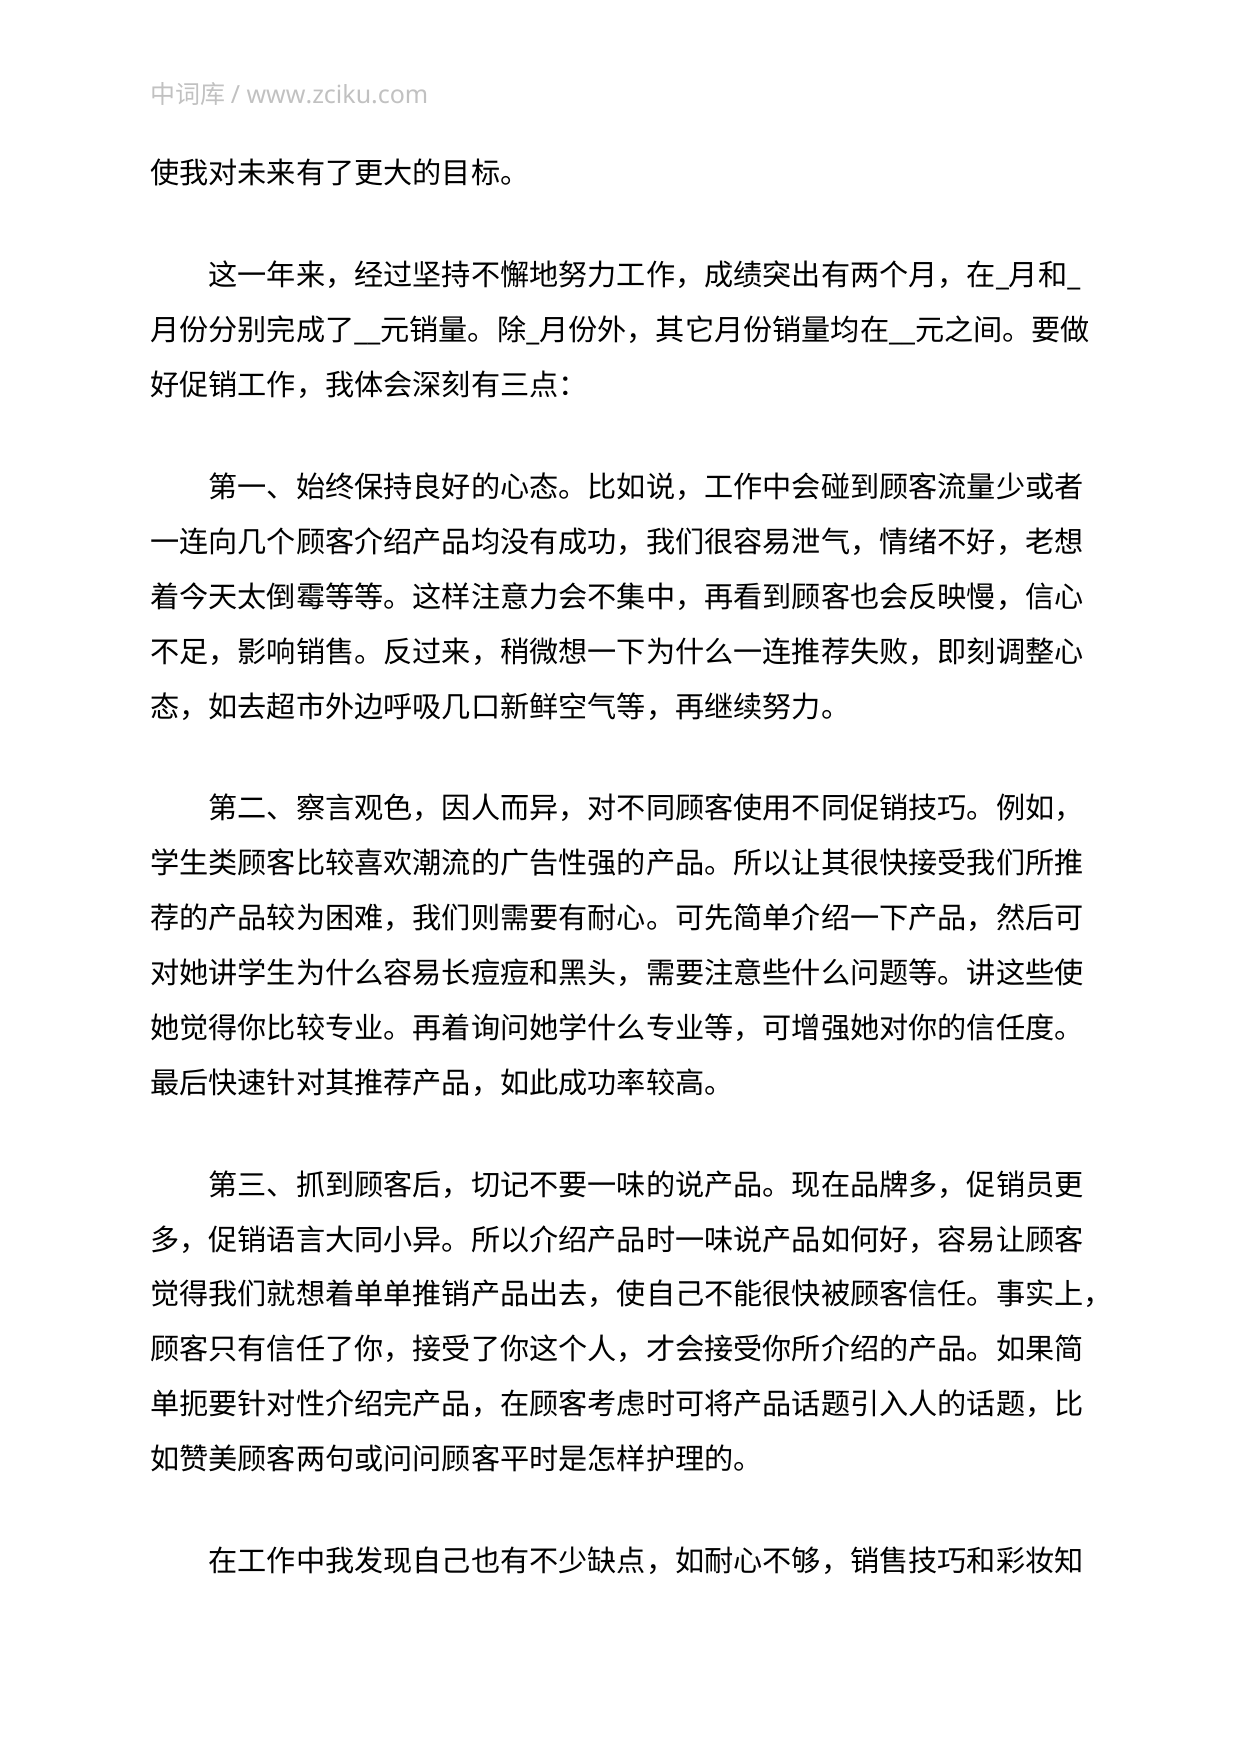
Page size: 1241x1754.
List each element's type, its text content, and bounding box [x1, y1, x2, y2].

text 第三、抓到顾客后，切记不要一味的说产品。现在品牌多，促销员更多，促销语言大同小异。所以介绍产品时一味说产品如何好，容易让顾客觉得我们就想着单单推销产品出去，使自己不能很快被顾客信任。事实上，顾客只有信任了你，接受了你这个人，才会接受你所介绍的产品。如果简单扼要针对性介绍完产品，在顾客考虑时可将产品话题引入人的话题，比如赞美顾客两句或问问顾客平时是怎样护理的。 [150, 1161, 1090, 1478]
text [150, 1537, 1090, 1580]
text 这一年来，经过坚持不懈地努力工作，成绩突出有两个月，在_月和_月份分别完成了__元销量。除_月份外，其它月份销量均在__元之间。要做好促销工作，我体会深刻有三点： [150, 252, 1090, 404]
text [150, 150, 1090, 192]
text 第一、始终保持良好的心态。比如说，工作中会碰到顾客流量少或者一连向几个顾客介绍产品均没有成功，我们很容易泄气，情绪不好，老想着今天太倒霉等等。这样注意力会不集中，再看到顾客也会反映慢，信心不足，影响销售。反过来，稍微想一下为什么一连推荐失败，即刻调整心态，如去超市外边呼吸几口新鲜空气等，再继续努力。 [150, 463, 1090, 725]
text 第二、察言观色，因人而异，对不同顾客使用不同促销技巧。例如，学生类顾客比较喜欢潮流的广告性强的产品。所以让其很快接受我们所推荐的产品较为困难，我们则需要有耐心。可先简单介绍一下产品，然后可对她讲学生为什么容易长痘痘和黑头，需要注意些什么问题等。讲这些使她觉得你比较专业。再着询问她学什么专业等，可增强她对你的信任度。最后快速针对其推荐产品，如此成功率较高。 [150, 785, 1090, 1102]
